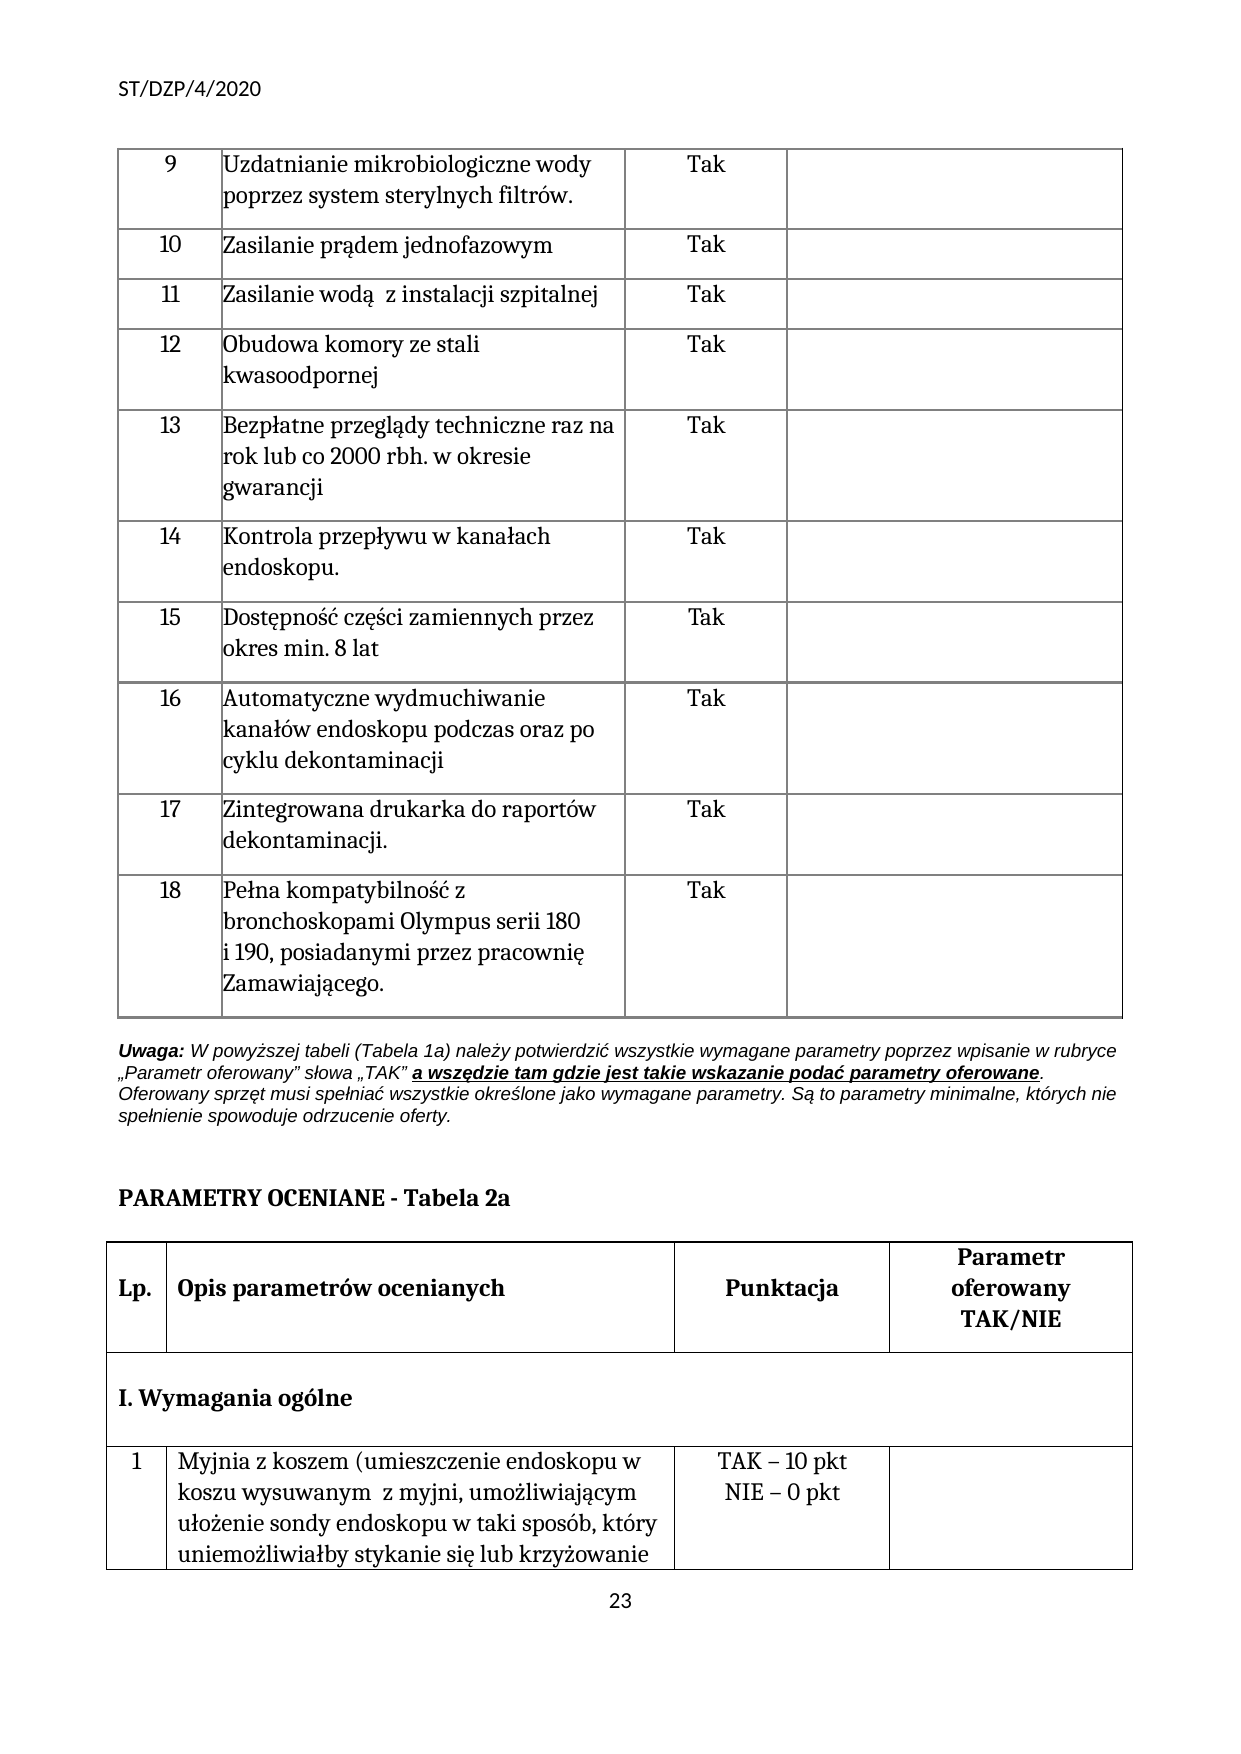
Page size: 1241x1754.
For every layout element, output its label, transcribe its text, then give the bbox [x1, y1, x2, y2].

table_cell Tak [626, 230, 786, 278]
table_cell Dostępność części zamiennych przez okres min. 8 lat [223, 603, 624, 681]
table_cell 9 [119, 150, 221, 228]
table_cell 14 [119, 522, 221, 601]
table_cell Tak [626, 603, 786, 681]
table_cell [167, 1447, 674, 1569]
table_cell Tak [626, 684, 786, 793]
table_cell Automatyczne wydmuchiwanie kanałów endoskopu podczas oraz po cyklu dekontaminacji [223, 684, 624, 793]
table_cell 13 [119, 411, 221, 520]
table_cell [788, 150, 1122, 228]
table_header Lp. [107, 1243, 166, 1352]
table_cell [788, 280, 1122, 328]
table_cell 18 [119, 876, 221, 1016]
table_cell [788, 795, 1122, 874]
table_cell 11 [119, 280, 221, 328]
table_cell 16 [119, 684, 221, 793]
table_cell Tak [626, 795, 786, 874]
table_cell [788, 603, 1122, 681]
table_cell [890, 1447, 1132, 1569]
table_cell Tak [626, 150, 786, 228]
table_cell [675, 1447, 889, 1569]
table_cell Zasilanie prądem jednofazowym [223, 230, 624, 278]
table_cell 15 [119, 603, 221, 681]
table_cell Kontrola przepływu w kanałach endoskopu. [223, 522, 624, 601]
table_cell 10 [119, 230, 221, 278]
table_cell 17 [119, 795, 221, 874]
table_cell Tak [626, 876, 786, 1016]
table_cell [788, 522, 1122, 601]
table_cell Tak [626, 522, 786, 601]
table_cell [788, 230, 1122, 278]
table_cell Zintegrowana drukarka do raportów dekontaminacji. [223, 795, 624, 874]
table_cell [788, 330, 1122, 408]
table_cell Tak [626, 330, 786, 408]
table_cell [788, 411, 1122, 520]
table_cell Obudowa komory ze stali kwasoodpornej [223, 330, 624, 408]
table_cell [788, 876, 1122, 1016]
table_header Parametr oferowany TAK/NIE [890, 1243, 1132, 1352]
table_cell Zasilanie wodą z instalacji szpitalnej [223, 280, 624, 328]
table_cell Tak [626, 411, 786, 520]
table_header Opis parametrów ocenianych [167, 1243, 674, 1352]
text PARAMETRY OCENIANE - Tabela 2a [118, 1184, 1122, 1213]
table_cell Tak [626, 280, 786, 328]
table_cell Bezpłatne przeglądy techniczne raz na rok lub co 2000 rbh. w okresie gwarancji [223, 411, 624, 520]
text Uwaga: W powyższej tabeli (Tabela 1a) należy potwierdzić wszystkie wymagane parametry poprzez wpisanie w rubryce „Parametr oferowany” słowa „TAK” a wszędzie tam gdzie jest takie wskazanie podać parametry oferowane. Oferowany sprzęt musi spełniać wszystkie określone jako wymagane parametry. Są to parametry minimalne, których nie spełnienie spowoduje odrzucenie oferty. [118, 1040, 1122, 1126]
table_cell I. Wymagania ogólne [107, 1353, 1132, 1446]
table_cell 1 [107, 1447, 166, 1569]
table_cell 12 [119, 330, 221, 408]
table_cell [788, 684, 1122, 793]
table_cell Pełna kompatybilność z bronchoskopami Olympus serii 180 i 190, posiadanymi przez pracownię Zamawiającego. [223, 876, 624, 1016]
table_cell Uzdatnianie mikrobiologiczne wody poprzez system sterylnych filtrów. [223, 150, 624, 228]
table_header Punktacja [675, 1243, 889, 1352]
